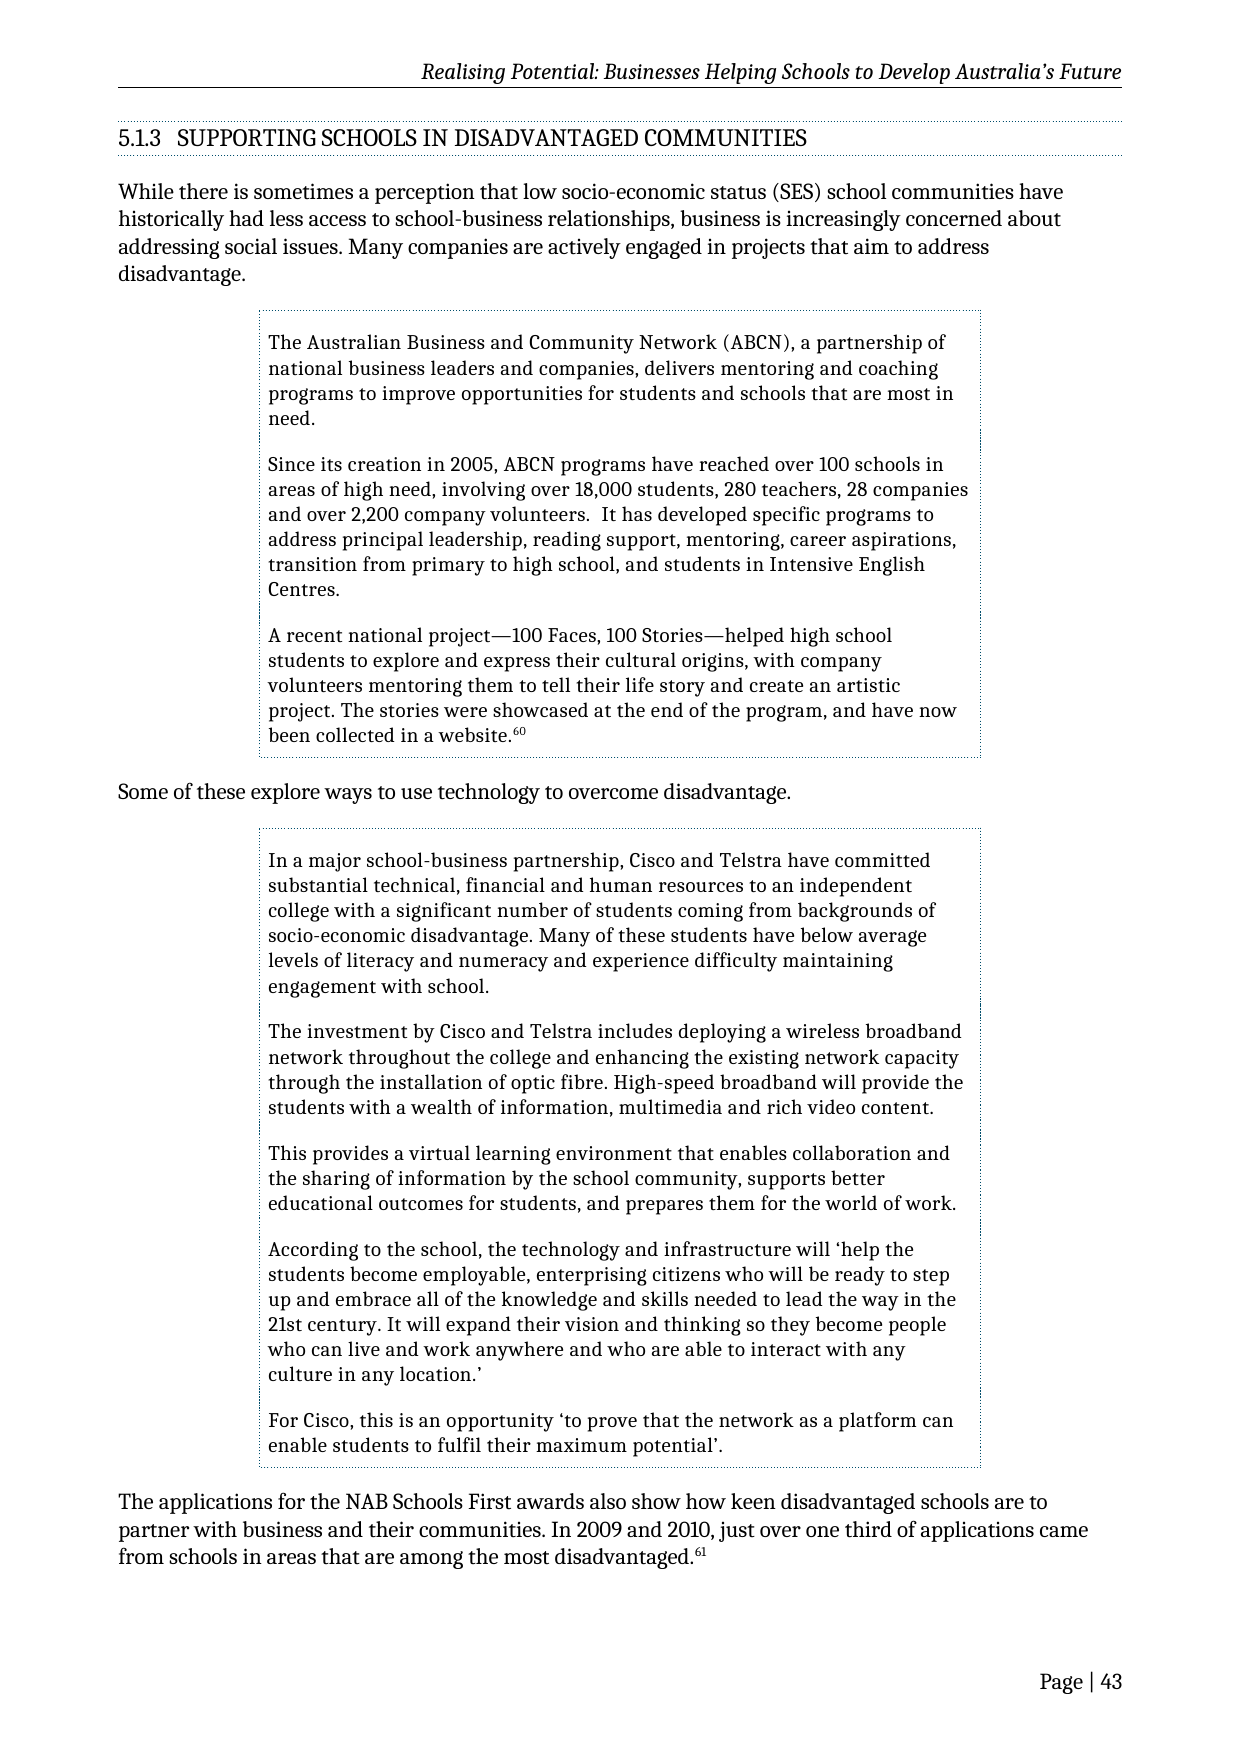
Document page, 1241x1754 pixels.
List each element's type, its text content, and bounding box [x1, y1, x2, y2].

text Since its creation in 2005, ABCN programs have reached over 100 schools in areas of high need, involving over 18,000 students, 280 teachers, 28 companies and over 2,200 company volunteers. It has developed specific programs to address principal leadership, reading support, mentoring, career aspirations, transition from primary to high school, and students in Intensive English Centres. [259, 431, 981, 602]
text For Cisco, this is an opportunity ‘to prove that the network as a platform can enable students to fulfil their maximum potential’. [259, 1388, 981, 1467]
text While there is sometimes a perception that low socio-economic status (SES) school communities have historically had less access to school-business relationships, business is increasingly concerned about addressing social issues. Many companies are actively engaged in projects that aim to address disadvantage. [118, 178, 1122, 288]
text The applications for the NAB Schools First awards also show how keen disadvantaged schools are to partner with business and their communities. In 2009 and 2010, just over one third of applications came from schools in areas that are among the most disadvantaged. [118, 1489, 1122, 1571]
text The Australian Business and Community Network (ABCN), a partnership of national business leaders and companies, delivers mentoring and coaching programs to improve opportunities for students and schools that are most in need. [259, 310, 981, 430]
text In a major school-business partnership, Cisco and Telstra have committed substantial technical, financial and human resources to an independent college with a significant number of students coming from backgrounds of socio-economic disadvantage. Many of these students have below average levels of literacy and numeracy and experience difficulty maintaining engagement with school. [259, 827, 981, 998]
text A recent national project—100 Faces, 100 Stories—helped high school students to explore and express their cultural origins, with company volunteers mentoring them to tell their life story and create an artistic project. The stories were showcased at the end of the program, and have now been collected in a website. [259, 602, 981, 757]
text According to the school, the technology and infrastructure will ‘help the students become employable, enterprising citizens who will be ready to step up and embrace all of the knowledge and skills needed to lead the way in the 21st century. It will expand their vision and thinking so they become people who can live and work anywhere and who are able to interact with any culture in any location.’ [259, 1216, 981, 1387]
text This provides a virtual learning environment that enables collaboration and the sharing of information by the school community, supports better educational outcomes for students, and prepares them for the world of work. [259, 1120, 981, 1216]
text Some of these explore ways to use technology to overcome disadvantage. [118, 779, 1122, 805]
subtitle Supporting Schools in Disadvantaged Communities [118, 121, 1122, 156]
text The investment by Cisco and Telstra includes deploying a wireless broadband network throughout the college and enhancing the existing network capacity through the installation of optic fibre. High-speed broadband will provide the students with a wealth of information, multimedia and rich video content. [259, 999, 981, 1119]
